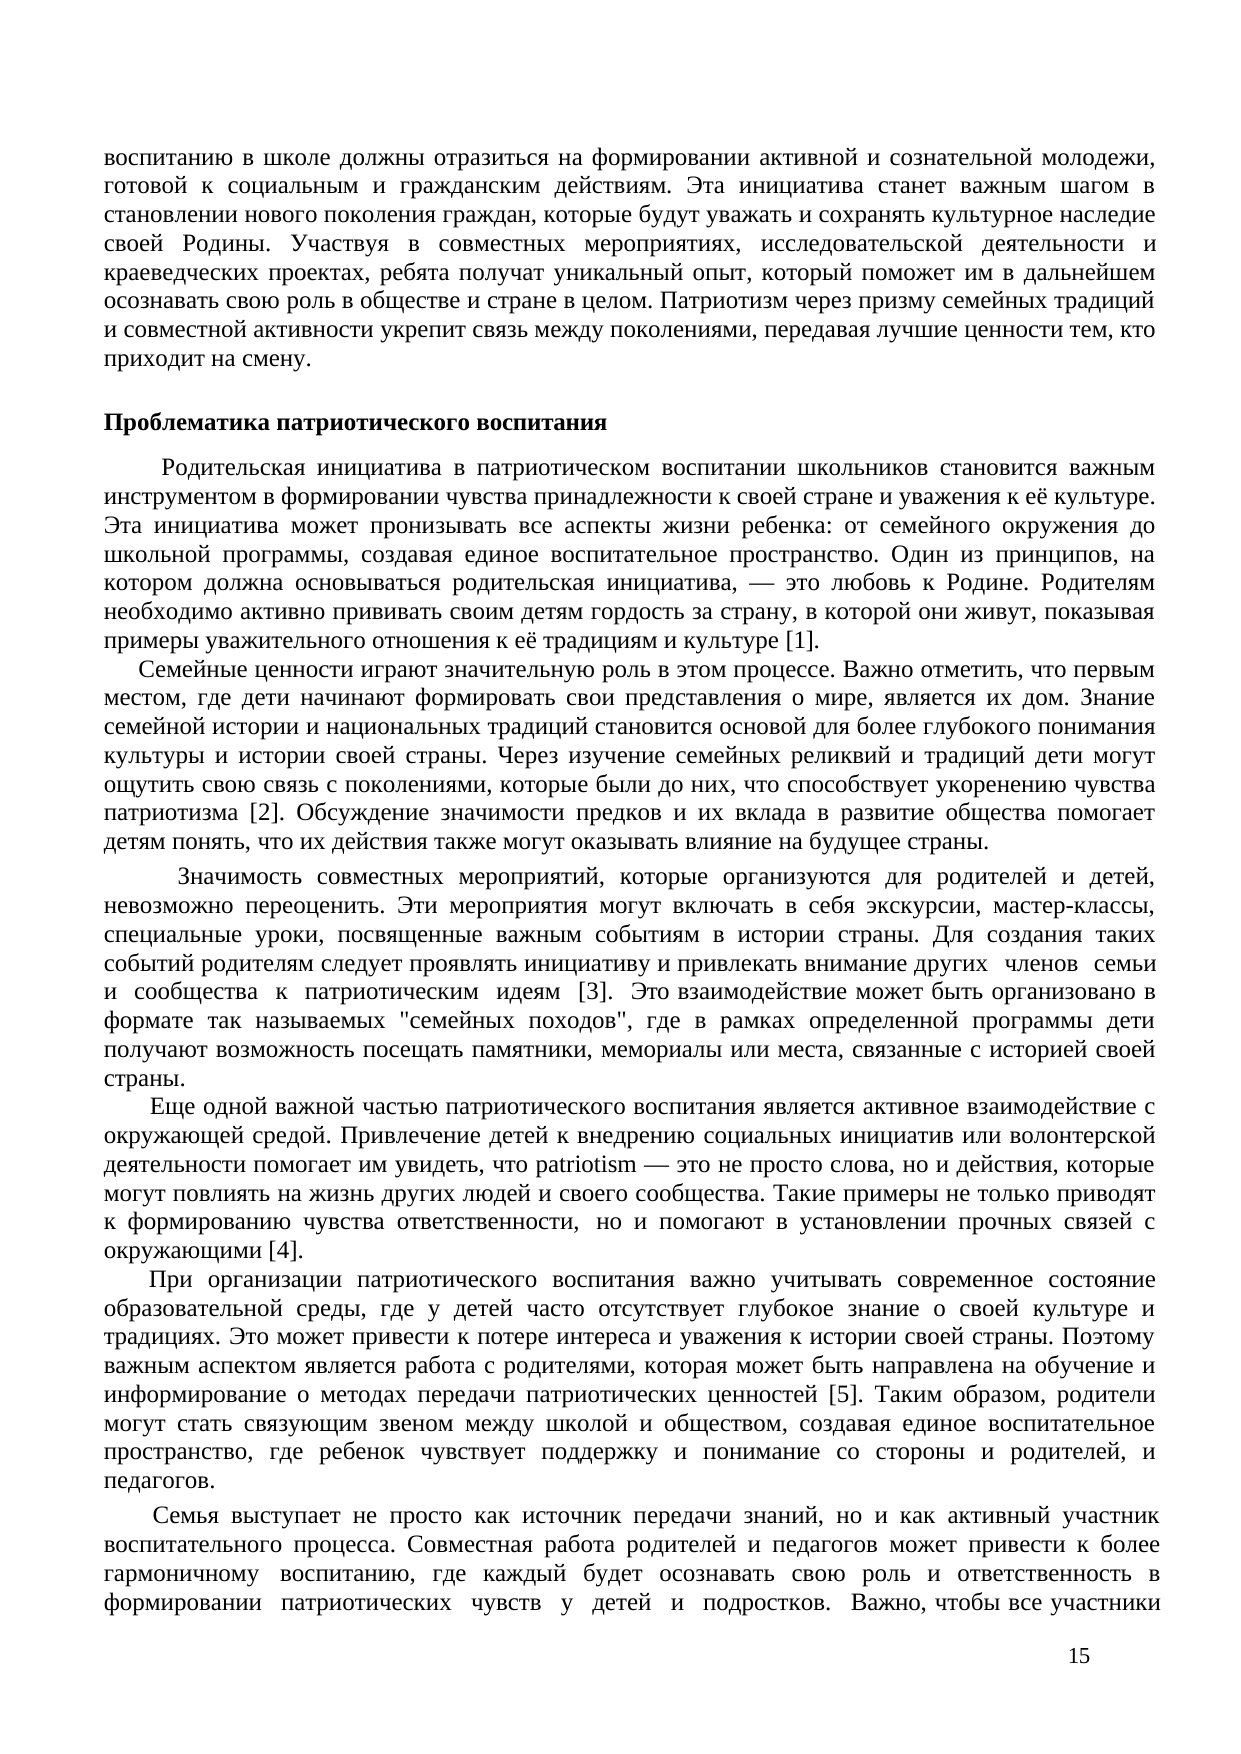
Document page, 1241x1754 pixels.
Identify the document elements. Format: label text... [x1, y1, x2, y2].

text Еще одной важной частью патриотического воспитания является активное взаимодействие с окружающей средой. Привлечение детей к внедрению социальных инициатив или волонтерской деятельности помогает им увидеть, что patriotism — это не просто слова, но и действия, которые могут повлиять на жизнь других людей и своего сообщества. Такие примеры не только приводят к формированию чувства ответственности, но и помогают в установлении прочных связей с окружающими [4]. [103, 1091, 1156, 1264]
text Семейные ценности играют значительную роль в этом процессе. Важно отметить, что первым местом, где дети начинают формировать свои представления о мире, является их дом. Знание семейной истории и национальных традиций становится основой для более глубокого понимания культуры и истории своей страны. Через изучение семейных реликвий и традиций дети могут ощутить свою связь с поколениями, которые были до них, что способствует укоренению чувства патриотизма [2]. Обсуждение значимости предков и их вклада в развитие общества помогает детям понять, что их действия также могут оказывать влияние на будущее страны. [103, 654, 1156, 855]
text При организации патриотического воспитания важно учитывать современное состояние образовательной среды, где у детей часто отсутствует глубокое знание о своей культуре и традициях. Это может привести к потере интереса и уважения к истории своей страны. Поэтому важным аспектом является работа с родителями, которая может быть направлена на обучение и информирование о методах передачи патриотических ценностей [5]. Таким образом, родители могут стать связующим звеном между школой и обществом, создавая единое воспитательное пространство, где ребенок чувствует поддержку и понимание со стороны и родителей, и педагогов. [103, 1264, 1156, 1494]
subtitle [103, 1501, 1161, 1616]
text Значимость совместных мероприятий, которые организуются для родителей и детей, невозможно переоценить. Эти мероприятия могут включать в себя экскурсии, мастер-классы, специальные уроки, посвященные важным событиям в истории страны. Для создания таких событий родителям следует проявлять инициативу и привлекать внимание других членов семьи и сообщества к патриотическим идеям [3]. Это взаимодействие может быть организовано в формате так называемых "семейных походов", где в рамках определенной программы дети получают возможность посещать памятники, мемориалы или места, связанные с историей своей страны. [103, 861, 1156, 1091]
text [103, 142, 1156, 372]
text Родительская инициатива в патриотическом воспитании школьников становится важным инструментом в формировании чувства принадлежности к своей стране и уважения к её культуре. Эта инициатива может пронизывать все аспекты жизни ребенка: от семейного окружения до школьной программы, создавая единое воспитательное пространство. Один из принципов, на котором должна основываться родительская инициатива, — это любовь к Родине. Родителям необходимо активно прививать своим детям гордость за страну, в которой они живут, показывая примеры уважительного отношения к её традициям и культуре [1]. [103, 452, 1156, 654]
subtitle Проблематика патриотического воспитания [103, 407, 1156, 436]
